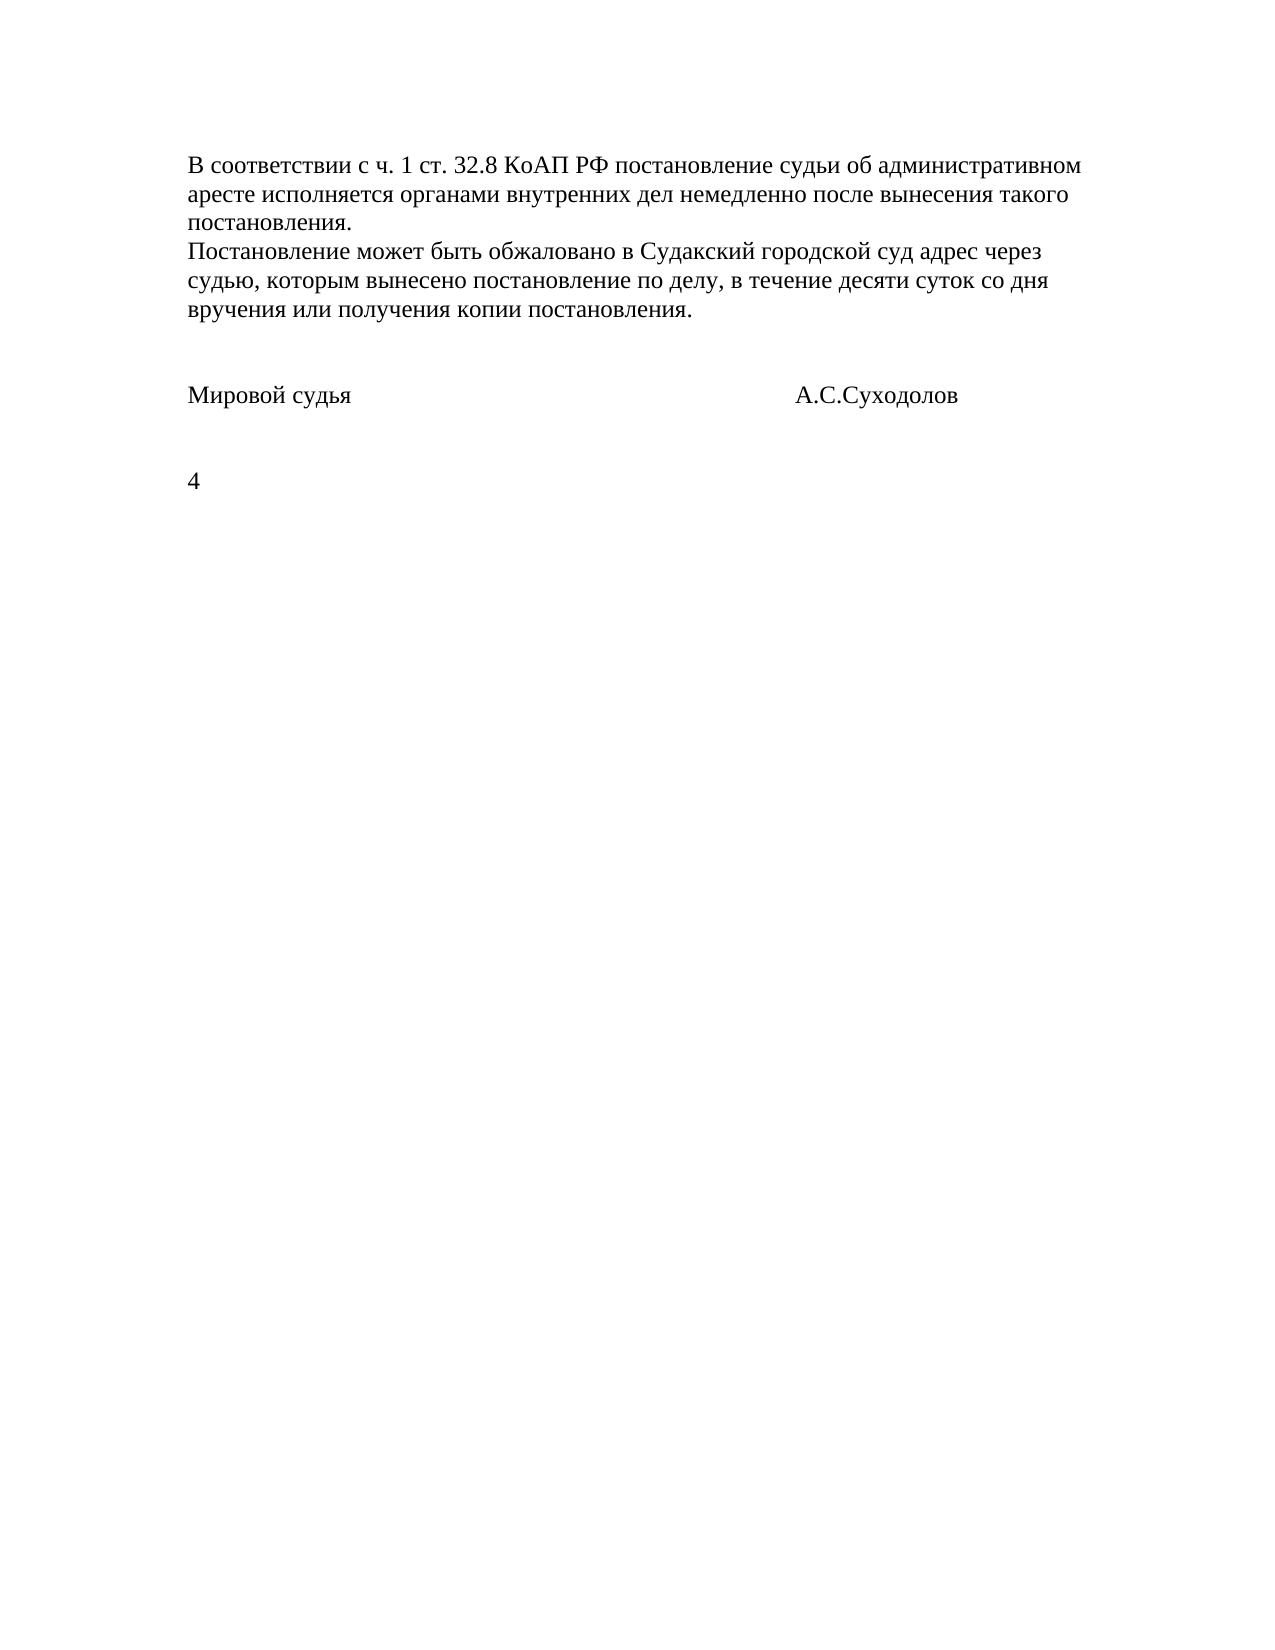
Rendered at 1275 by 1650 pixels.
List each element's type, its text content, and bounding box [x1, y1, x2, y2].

text Постановление может быть обжаловано в Судакский городской суд адрес через судью, которым вынесено постановление по делу, в течение десяти суток со дня вручения или получения копии постановления. [187, 236, 1087, 322]
text В соответствии с ч. 1 ст. 32.8 КоАП РФ постановление судьи об административном аресте исполняется органами внутренних дел немедленно после вынесения такого постановления. [187, 150, 1087, 236]
text Мировой судья А.С.Суходолов [187, 380, 1087, 409]
text 4 [187, 466, 1087, 495]
